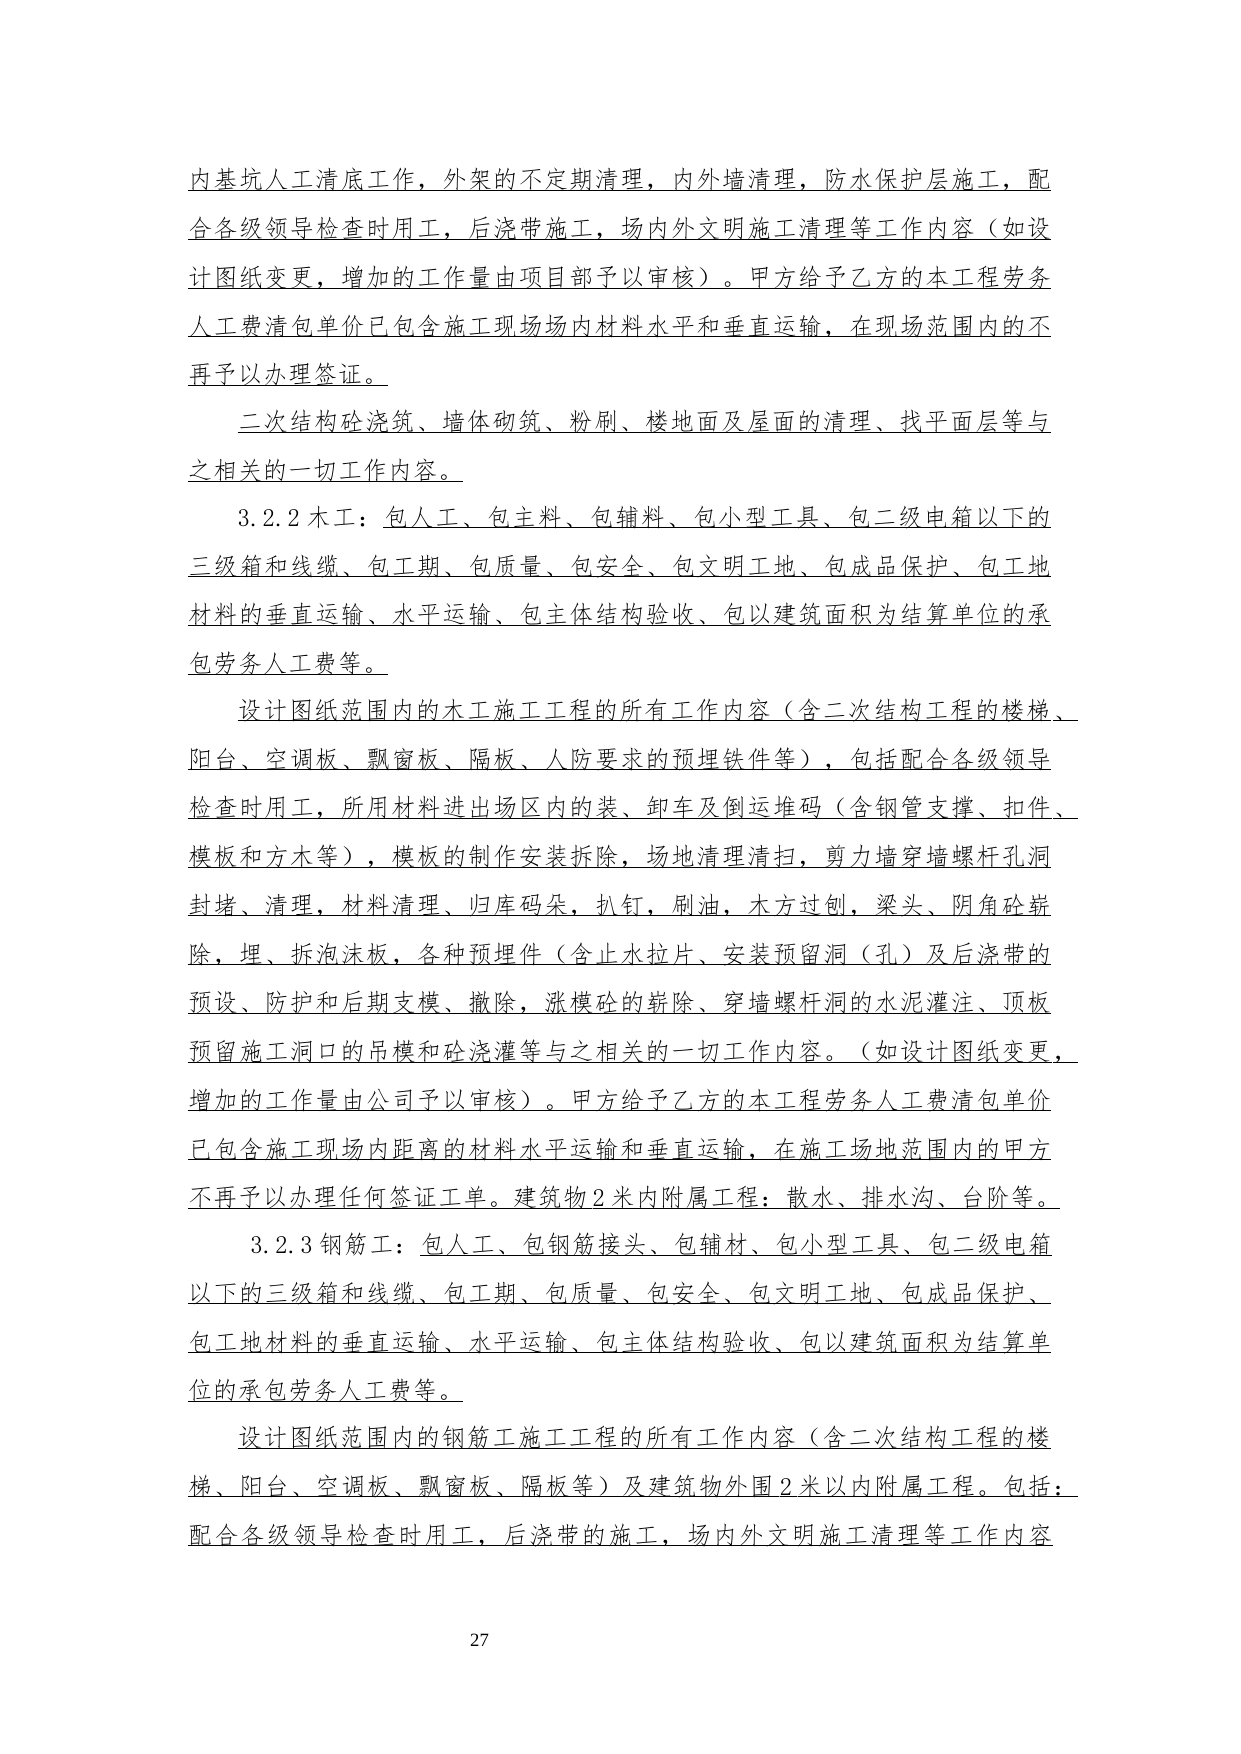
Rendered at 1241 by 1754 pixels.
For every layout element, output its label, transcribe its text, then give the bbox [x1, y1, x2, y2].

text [187, 1497, 1053, 1545]
text 3.2.3钢筋工：包人工、包钢筋接头、包辅材、包小型工具、包二级电箱以下的三级箱和线缆、包工期、包质量、包安全、包文明工地、包成品保护、包工地材料的垂直运输、水平运输、包主体结构验收、包以建筑面积为结算单位的承包劳务人工费等。 [187, 1227, 1053, 1405]
text 设计图纸范围内的木工施工工程的所有工作内容（含二次结构工程的楼梯、阳台、空调板、飘窗板、隔板、人防要求的预埋铁件等），包括配合各级领导检查时用工，所用材料进出场区内的装、卸车及倒运堆码（含钢管支撑、扣件、模板和方木等），模板的制作安装拆除，场地清理清扫，剪力墙穿墙螺杆孔洞封堵、清理，材料清理、归库码朵，扒钉，刷油，木方过刨，梁头、阴角砼崭除，埋、拆泡沫板，各种预埋件（含止水拉片、安装预留洞（孔）及后浇带的预设、防护和后期支模、撤除，涨模砼的崭除、穿墙螺杆洞的水泥灌注、顶板预留施工洞口的吊模和砼浇灌等与之相关的一切工作内容。（如设计图纸变更，增加的工作量由公司予以审核）。甲方给予乙方的本工程劳务人工费清包单价已包含施工现场内距离的材料水平运输和垂直运输，在施工场地范围内的甲方不再予以办理任何签证工单。建筑物2米内附属工程：散水、排水沟、台阶等。 [187, 819, 1053, 1062]
text 二次结构砼浇筑、墙体砌筑、粉刷、楼地面及屋面的清理、找平面层等与之相关的一切工作内容。 [187, 404, 1053, 485]
text 设计图纸范围内的木工施工工程的所有工作内容（含二次结构工程的楼梯、阳台、空调板、飘窗板、隔板、人防要求的预埋铁件等），包括配合各级领导检查时用工，所用材料进出场区内的装、卸车及倒运堆码（含钢管支撑、扣件、模板和方木等），模板的制作安装拆除，场地清理清扫，剪力墙穿墙螺杆孔洞封堵、清理，材料清理、归库码朵，扒钉，刷油，木方过刨，梁头、阴角砼崭除，埋、拆泡沫板，各种预埋件（含止水拉片、安装预留洞（孔）及后浇带的预设、防护和后期支模、撤除，涨模砼的崭除、穿墙螺杆洞的水泥灌注、顶板预留施工洞口的吊模和砼浇灌等与之相关的一切工作内容。（如设计图纸变更，增加的工作量由公司予以审核）。甲方给予乙方的本工程劳务人工费清包单价已包含施工现场内距离的材料水平运输和垂直运输，在施工场地范围内的甲方不再予以办理任何签证工单。建筑物2米内附属工程：散水、排水沟、台阶等。 [187, 1063, 1053, 1208]
text 设计图纸范围内的木工施工工程的所有工作内容（含二次结构工程的楼梯、阳台、空调板、飘窗板、隔板、人防要求的预埋铁件等），包括配合各级领导检查时用工，所用材料进出场区内的装、卸车及倒运堆码（含钢管支撑、扣件、模板和方木等），模板的制作安装拆除，场地清理清扫，剪力墙穿墙螺杆孔洞封堵、清理，材料清理、归库码朵，扒钉，刷油，木方过刨，梁头、阴角砼崭除，埋、拆泡沫板，各种预埋件（含止水拉片、安装预留洞（孔）及后浇带的预设、防护和后期支模、撤除，涨模砼的崭除、穿墙螺杆洞的水泥灌注、顶板预留施工洞口的吊模和砼浇灌等与之相关的一切工作内容。（如设计图纸变更，增加的工作量由公司予以审核）。甲方给予乙方的本工程劳务人工费清包单价已包含施工现场内距离的材料水平运输和垂直运输，在施工场地范围内的甲方不再予以办理任何签证工单。建筑物2米内附属工程：散水、排水沟、台阶等。 [187, 692, 1053, 818]
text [187, 162, 1053, 389]
text 3.2.2木工：包人工、包主料、包辅料、包小型工具、包二级电箱以下的三级箱和线缆、包工期、包质量、包安全、包文明工地、包成品保护、包工地材料的垂直运输、水平运输、包主体结构验收、包以建筑面积为结算单位的承包劳务人工费等。 [187, 499, 1053, 678]
